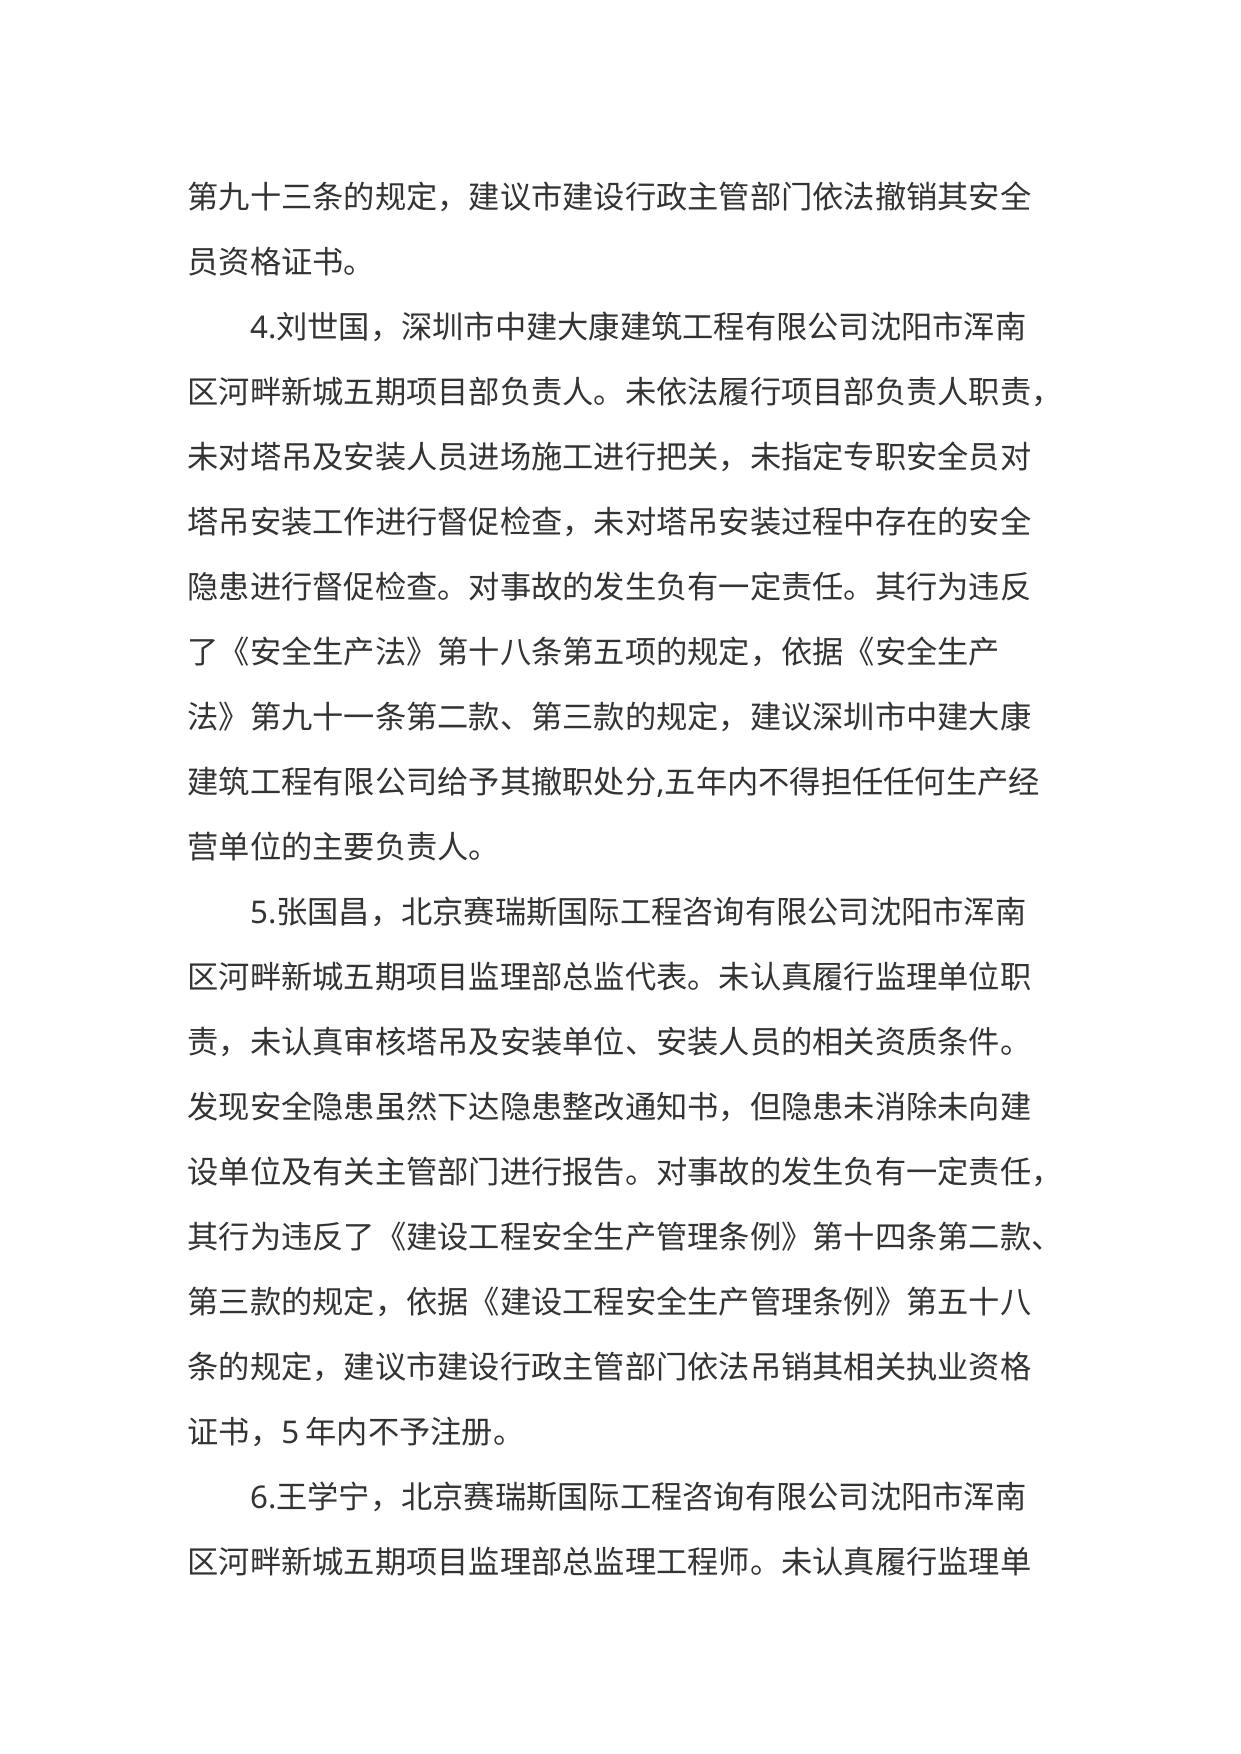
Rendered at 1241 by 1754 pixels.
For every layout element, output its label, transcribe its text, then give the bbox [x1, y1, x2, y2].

text 4.刘世国，深圳市中建大康建筑工程有限公司沈阳市浑南区河畔新城五期项目部负责人。未依法履行项目部负责人职责，未对塔吊及安装人员进场施工进行把关，未指定专职安全员对塔吊安装工作进行督促检查，未对塔吊安装过程中存在的安全隐患进行督促检查。对事故的发生负有一定责任。其行为违反了《安全生产法》第十八条第五项的规定，依据《安全生产法》第九十一条第二款、第三款的规定，建议深圳市中建大康建筑工程有限公司给予其撤职处分,五年内不得担任任何生产经营单位的主要负责人。 [187, 292, 1053, 877]
text 5.张国昌，北京赛瑞斯国际工程咨询有限公司沈阳市浑南区河畔新城五期项目监理部总监代表。未认真履行监理单位职责，未认真审核塔吊及安装单位、安装人员的相关资质条件。发现安全隐患虽然下达隐患整改通知书，但隐患未消除未向建设单位及有关主管部门进行报告。对事故的发生负有一定责任，其行为违反了《建设工程安全生产管理条例》第十四条第二款、第三款的规定，依据《建设工程安全生产管理条例》第五十八条的规定，建议市建设行政主管部门依法吊销其相关执业资格证书，5年内不予注册。 [187, 877, 1053, 1462]
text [187, 162, 1053, 292]
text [187, 1462, 1053, 1592]
